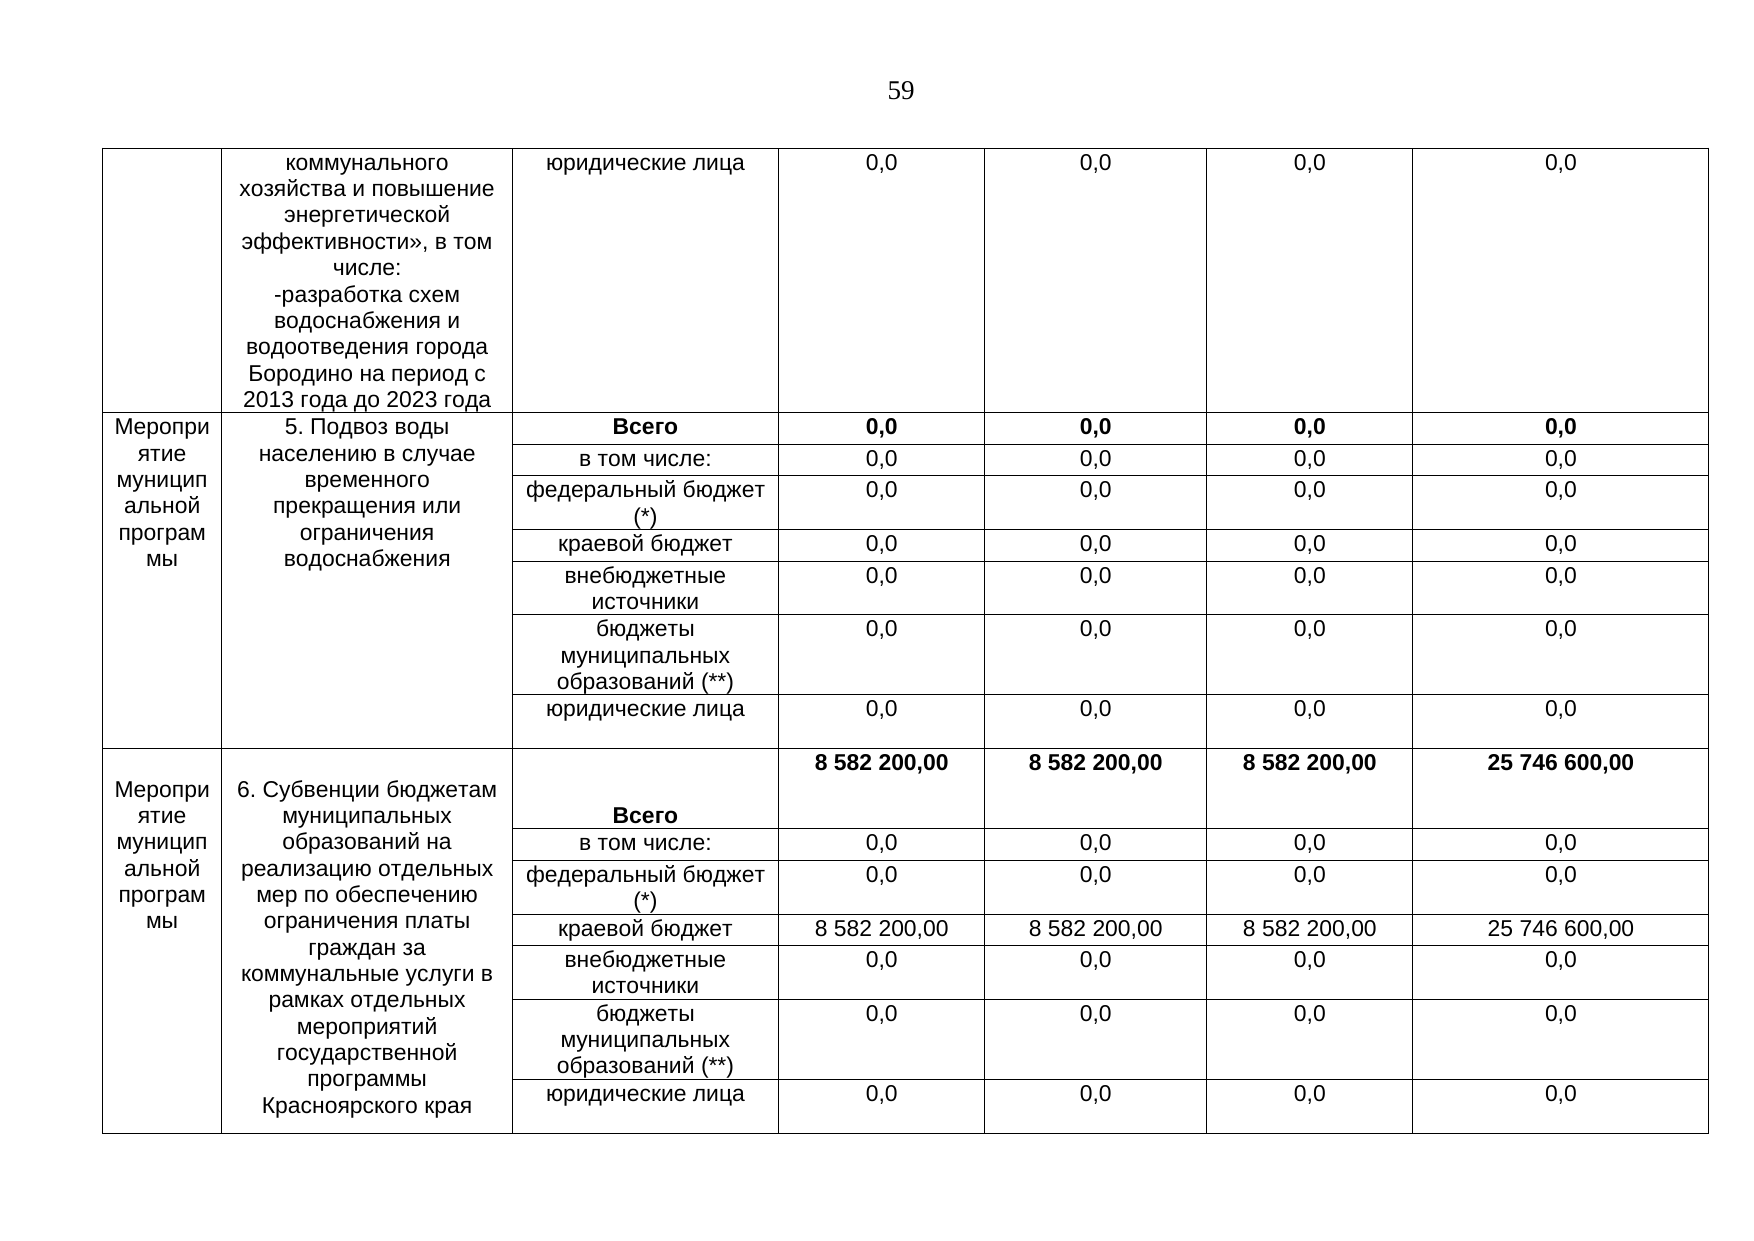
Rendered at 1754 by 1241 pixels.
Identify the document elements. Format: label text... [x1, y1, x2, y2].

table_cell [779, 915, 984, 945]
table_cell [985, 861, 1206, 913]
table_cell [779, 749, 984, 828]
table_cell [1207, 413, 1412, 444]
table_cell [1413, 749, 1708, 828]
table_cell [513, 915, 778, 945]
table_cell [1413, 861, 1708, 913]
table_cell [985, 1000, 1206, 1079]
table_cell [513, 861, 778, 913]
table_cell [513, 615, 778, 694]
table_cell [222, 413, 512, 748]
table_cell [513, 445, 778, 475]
table_cell юридические лица [513, 149, 778, 412]
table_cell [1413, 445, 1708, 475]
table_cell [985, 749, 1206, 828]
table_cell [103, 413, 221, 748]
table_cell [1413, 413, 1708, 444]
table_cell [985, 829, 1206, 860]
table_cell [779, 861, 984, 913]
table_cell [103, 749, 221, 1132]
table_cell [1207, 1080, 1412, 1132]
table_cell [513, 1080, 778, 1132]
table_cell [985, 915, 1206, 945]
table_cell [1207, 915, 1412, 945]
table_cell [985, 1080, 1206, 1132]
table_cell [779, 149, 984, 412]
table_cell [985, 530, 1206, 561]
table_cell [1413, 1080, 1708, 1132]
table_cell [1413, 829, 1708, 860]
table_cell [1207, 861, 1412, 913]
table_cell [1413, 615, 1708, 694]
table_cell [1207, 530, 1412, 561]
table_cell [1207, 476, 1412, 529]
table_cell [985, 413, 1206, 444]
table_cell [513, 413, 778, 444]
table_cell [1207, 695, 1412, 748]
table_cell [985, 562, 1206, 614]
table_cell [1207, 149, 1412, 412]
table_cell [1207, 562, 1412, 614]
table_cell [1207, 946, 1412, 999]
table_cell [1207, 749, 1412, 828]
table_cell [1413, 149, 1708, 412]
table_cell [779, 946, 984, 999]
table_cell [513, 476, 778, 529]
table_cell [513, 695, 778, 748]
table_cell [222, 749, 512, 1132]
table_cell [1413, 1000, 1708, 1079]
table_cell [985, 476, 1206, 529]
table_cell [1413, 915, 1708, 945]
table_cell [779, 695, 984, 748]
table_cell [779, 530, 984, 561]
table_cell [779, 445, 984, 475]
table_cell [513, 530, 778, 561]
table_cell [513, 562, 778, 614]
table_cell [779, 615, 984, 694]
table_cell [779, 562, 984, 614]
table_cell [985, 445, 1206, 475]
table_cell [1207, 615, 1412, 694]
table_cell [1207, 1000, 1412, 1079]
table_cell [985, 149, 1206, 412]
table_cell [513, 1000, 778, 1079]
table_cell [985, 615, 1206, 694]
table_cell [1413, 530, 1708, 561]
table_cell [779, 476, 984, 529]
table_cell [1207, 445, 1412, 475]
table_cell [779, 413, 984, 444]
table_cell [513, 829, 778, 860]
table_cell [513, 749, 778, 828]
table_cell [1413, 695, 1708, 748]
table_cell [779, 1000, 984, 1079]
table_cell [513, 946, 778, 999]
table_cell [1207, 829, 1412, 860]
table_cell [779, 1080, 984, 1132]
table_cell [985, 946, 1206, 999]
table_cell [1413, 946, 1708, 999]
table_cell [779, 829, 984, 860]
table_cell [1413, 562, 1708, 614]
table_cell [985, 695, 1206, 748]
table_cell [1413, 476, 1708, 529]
